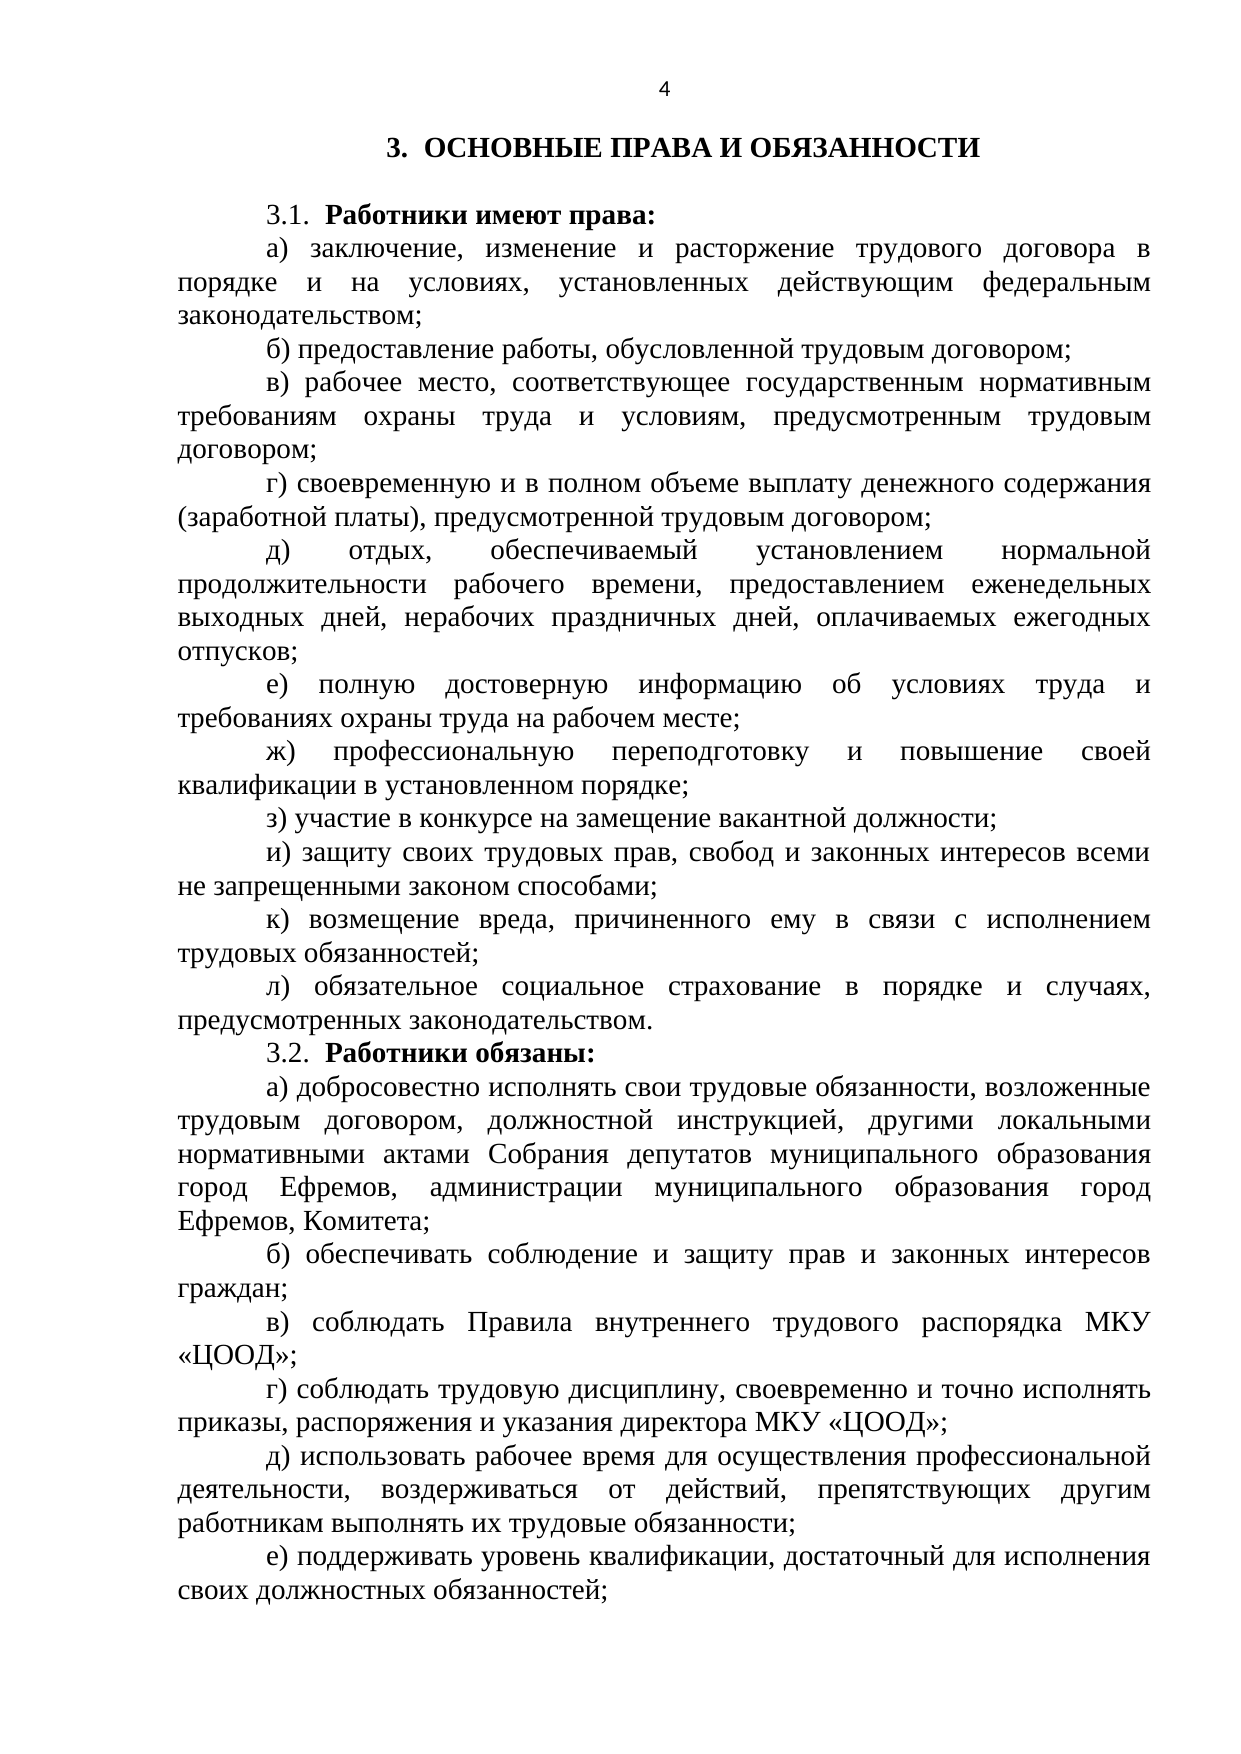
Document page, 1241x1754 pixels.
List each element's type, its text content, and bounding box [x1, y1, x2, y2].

list Работники обязаны: [266, 1035, 1152, 1069]
text а) добросовестно исполнять свои трудовые обязанности, возложенные трудовым договором, должностной инструкцией, другими локальными нормативными актами Собрания депутатов муниципального образования город Ефремов, администрации муниципального образования город Ефремов, Комитета; [177, 1069, 1152, 1237]
text а) заключение, изменение и расторжение трудового договора в порядке и на условиях, установленных действующим федеральным законодательством; [177, 230, 1152, 331]
text е) полную достоверную информацию об условиях труда и требованиях охраны труда на рабочем месте; [177, 666, 1152, 733]
text д) использовать рабочее время для осуществления профессиональной деятельности, воздерживаться от действий, препятствующих другим работникам выполнять их трудовые обязанности; [177, 1438, 1152, 1538]
text з) участие в конкурсе на замещение вакантной должности; [177, 801, 1152, 834]
list ОСНОВНЫЕ ПРАВА И ОБЯЗАННОСТИ [215, 130, 1152, 163]
text г) соблюдать трудовую дисциплину, своевременно и точно исполнять приказы, распоряжения и указания директора МКУ «ЦООД»; [177, 1371, 1152, 1438]
list Работники имеют права: [266, 197, 1152, 230]
text б) предоставление работы, обусловленной трудовым договором; [177, 331, 1152, 364]
text к) возмещение вреда, причиненного ему в связи с исполнением трудовых обязанностей; [177, 901, 1152, 968]
text г) своевременную и в полном объеме выплату денежного содержания (заработной платы), предусмотренной трудовым договором; [177, 465, 1152, 532]
text ж) профессиональную переподготовку и повышение своей квалификации в установленном порядке; [177, 733, 1152, 801]
text в) соблюдать Правила внутреннего трудового распорядка МКУ «ЦООД»; [177, 1304, 1152, 1371]
text б) обеспечивать соблюдение и защиту прав и законных интересов граждан; [177, 1237, 1152, 1304]
text е) поддерживать уровень квалификации, достаточный для исполнения своих должностных обязанностей; [177, 1538, 1152, 1606]
text и) защиту своих трудовых прав, свобод и законных интересов всеми не запрещенными законом способами; [177, 834, 1152, 901]
text д) отдых, обеспечиваемый установлением нормальной продолжительности рабочего времени, предоставлением еженедельных выходных дней, нерабочих праздничных дней, оплачиваемых ежегодных отпусков; [177, 532, 1152, 666]
text л) обязательное социальное страхование в порядке и случаях, предусмотренных законодательством. [177, 968, 1152, 1035]
text в) рабочее место, соответствующее государственным нормативным требованиям охраны труда и условиям, предусмотренным трудовым договором; [177, 364, 1152, 465]
